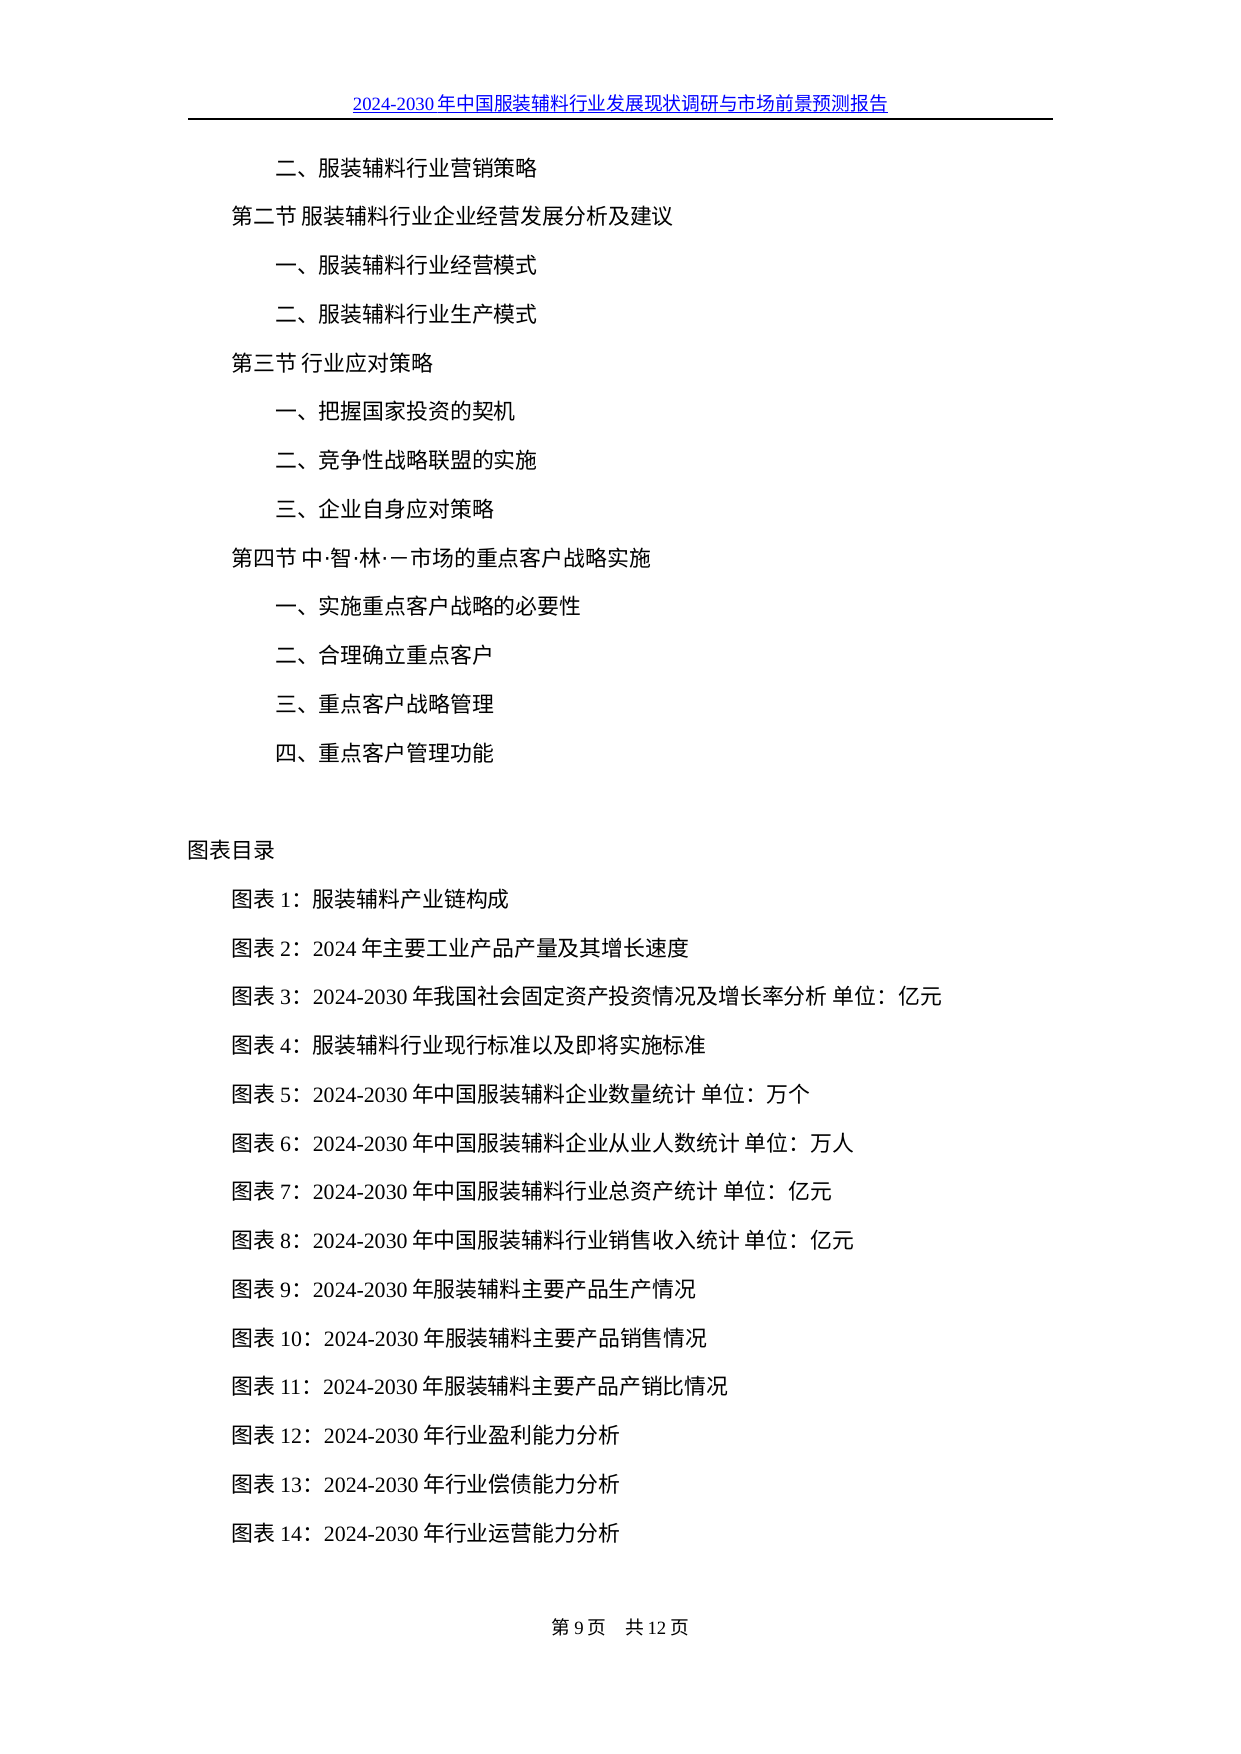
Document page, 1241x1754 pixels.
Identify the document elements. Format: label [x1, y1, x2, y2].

text [187, 150, 1053, 1548]
